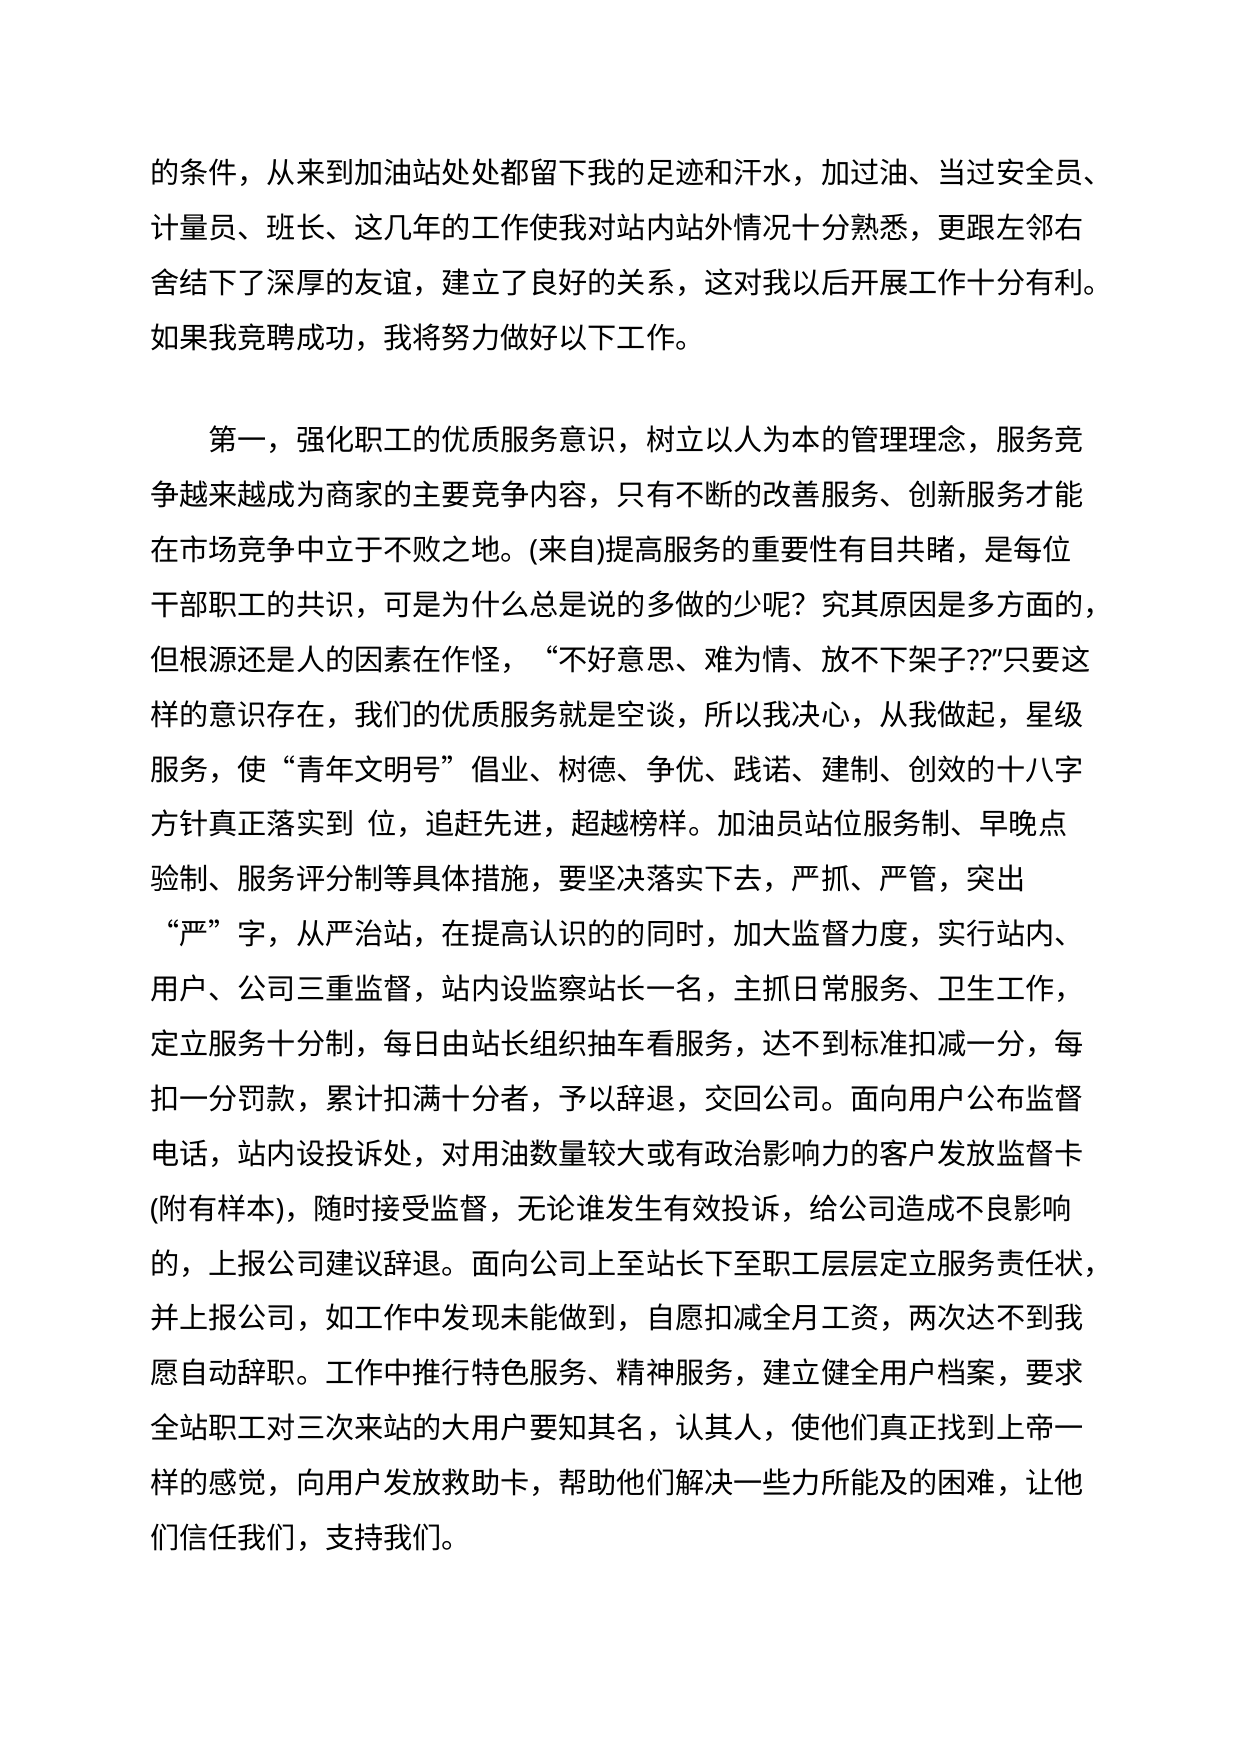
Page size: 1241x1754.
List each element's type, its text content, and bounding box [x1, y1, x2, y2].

text 第一，强化职工的优质服务意识，树立以人为本的管理理念，服务竞争越来越成为商家的主要竞争内容，只有不断的改善服务、创新服务才能在市场竞争中立于不败之地。(来自)提高服务的重要性有目共睹，是每位干部职工的共识，可是为什么总是说的多做的少呢？究其原因是多方面的，但根源还是人的因素在作怪，“不好意思、难为情、放不下架子??”只要这样的意识存在，我们的优质服务就是空谈，所以我决心，从我做起，星级服务，使“青年文明号”倡业、树德、争优、践诺、建制、创效的十八字方针真正落实到 位，追赶先进，超越榜样。加油员站位服务制、早晚点验制、服务评分制等具体措施，要坚决落实下去，严抓、严管，突出“严”字，从严治站，在提高认识的的同时，加大监督力度，实行站内、用户、公司三重监督，站内设监察站长一名，主抓日常服务、卫生工作，定立服务十分制，每日由站长组织抽车看服务，达不到标准扣减一分，每扣一分罚款，累计扣满十分者，予以辞退，交回公司。面向用户公布监督电话，站内设投诉处，对用油数量较大或有政治影响力的客户发放监督卡(附有样本)，随时接受监督，无论谁发生有效投诉，给公司造成不良影响的，上报公司建议辞退。面向公司上至站长下至职工层层定立服务责任状，并上报公司，如工作中发现未能做到，自愿扣减全月工资，两次达不到我愿自动辞职。工作中推行特色服务、精神服务，建立健全用户档案，要求全站职工对三次来站的大用户要知其名，认其人，使他们真正找到上帝一样的感觉，向用户发放救助卡，帮助他们解决一些力所能及的困难，让他们信任我们，支持我们。 [150, 416, 1090, 1557]
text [150, 150, 1090, 357]
